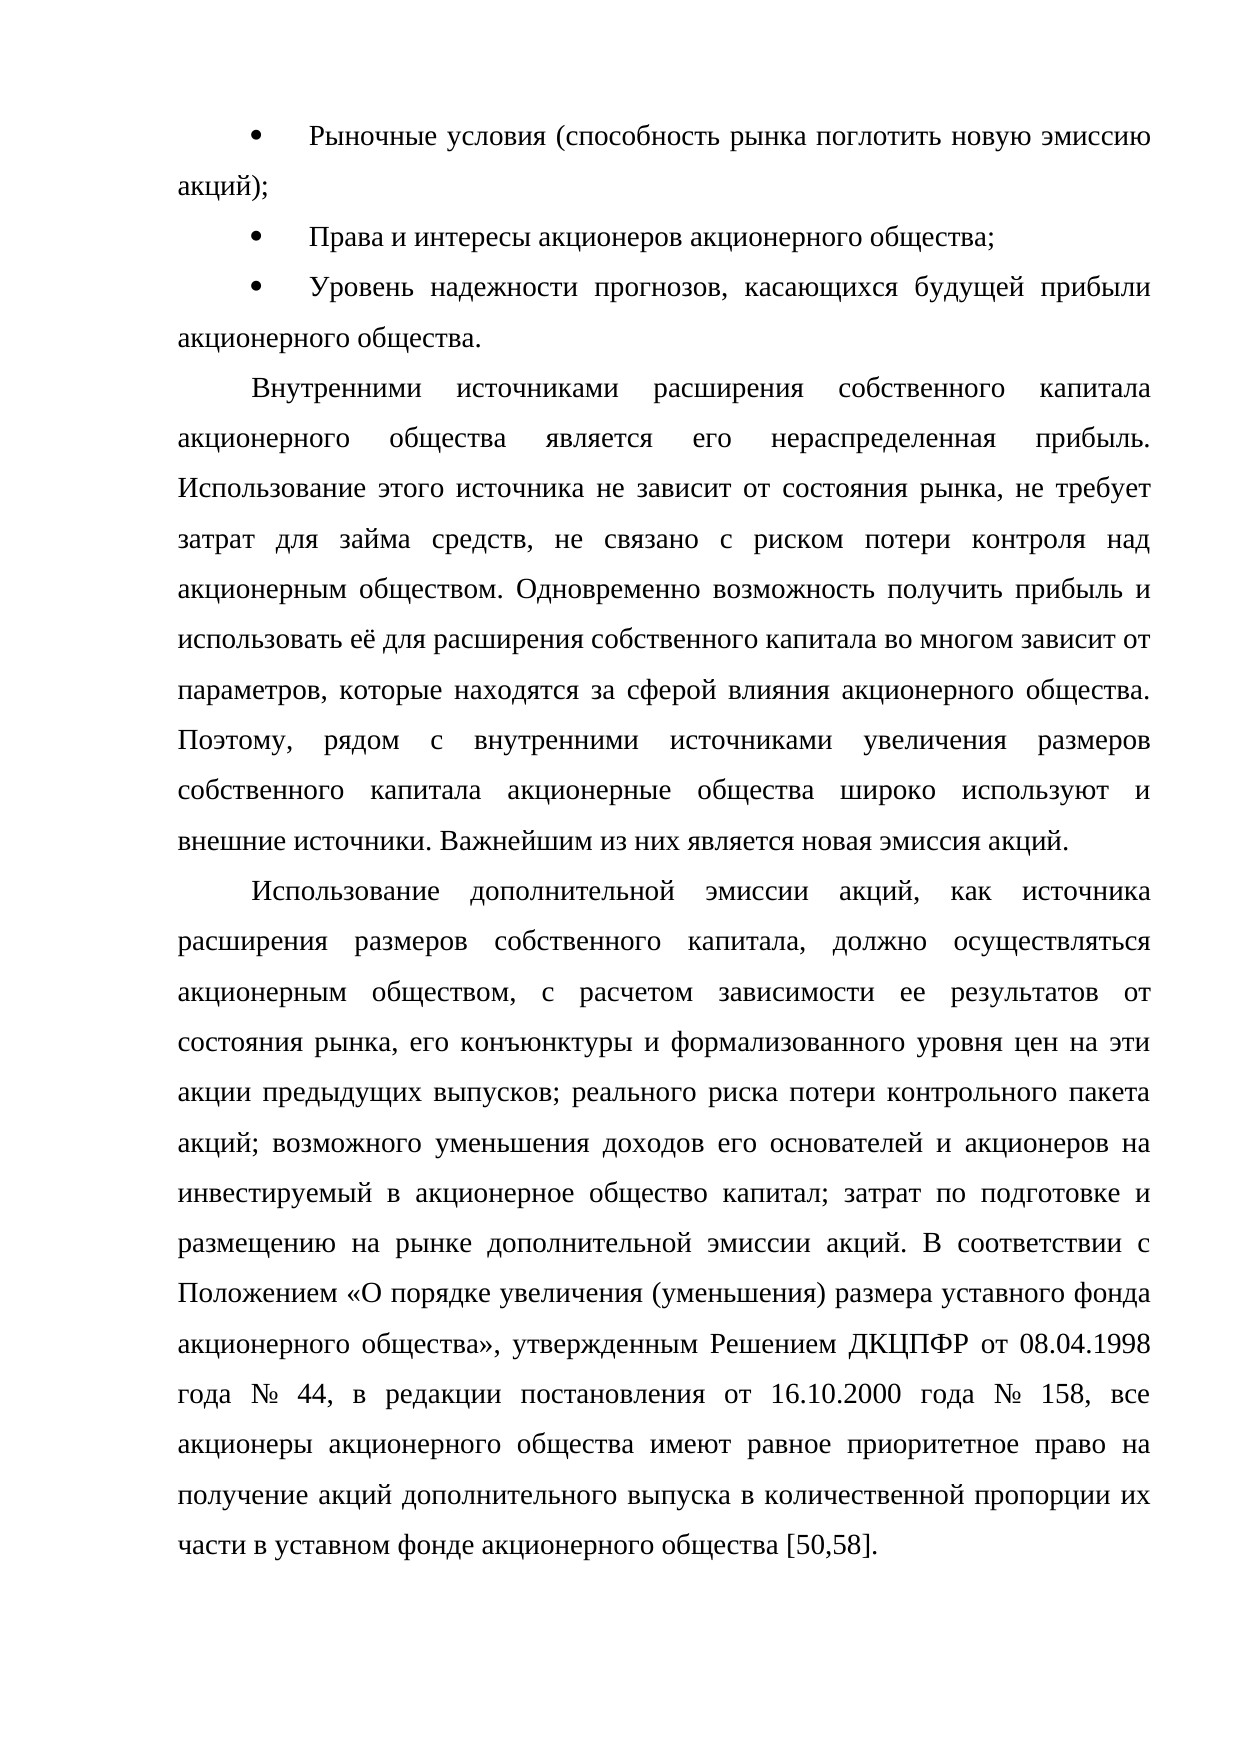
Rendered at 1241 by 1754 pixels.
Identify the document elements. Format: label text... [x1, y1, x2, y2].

text Использование дополнительной эмиссии акций, как источника расширения размеров собственного капитала, должно осуществляться акционерным обществом, с расчетом зависимости ее результатов от состояния рынка, его конъюнктуры и формализованного уровня цен на эти акции предыдущих выпусков; реального риска потери контрольного пакета акций; возможного уменьшения доходов его основателей и акционеров на инвестируемый в акционерное общество капитал; затрат по подготовке и размещению на рынке дополнительной эмиссии акций. В соответствии с Положением «О порядке увеличения (уменьшения) размера уставного фонда акционерного общества», утвержденным Решением ДКЦПФР от 08.04.1998 года № 44, в редакции постановления от 16.10.2000 года № 158, все акционеры акционерного общества имеют равное приоритетное право на получение акций дополнительного выпуска в количественной пропорции их части в уставном фонде акционерного общества [50,58]. [177, 873, 1152, 1561]
list Уровень надежности прогнозов, касающихся будущей прибыли акционерного общества. [177, 269, 1152, 353]
text Внутренними источниками расширения собственного капитала акционерного общества является его нераспределенная прибыль. Использование этого источника не зависит от состояния рынка, не требует затрат для займа средств, не связано с риском потери контроля над акционерным обществом. Одновременно возможность получить прибыль и использовать её для расширения собственного капитала во многом зависит от параметров, которые находятся за сферой влияния акционерного общества. Поэтому, рядом с внутренними источниками увеличения размеров собственного капитала акционерные общества широко используют и внешние источники. Важнейшим из них является новая эмиссия акций. [177, 370, 1152, 856]
list Рыночные условия (способность рынка поглотить новую эмиссию акций); [177, 118, 1152, 202]
list Права и интересы акционеров акционерного общества; [177, 219, 1152, 252]
